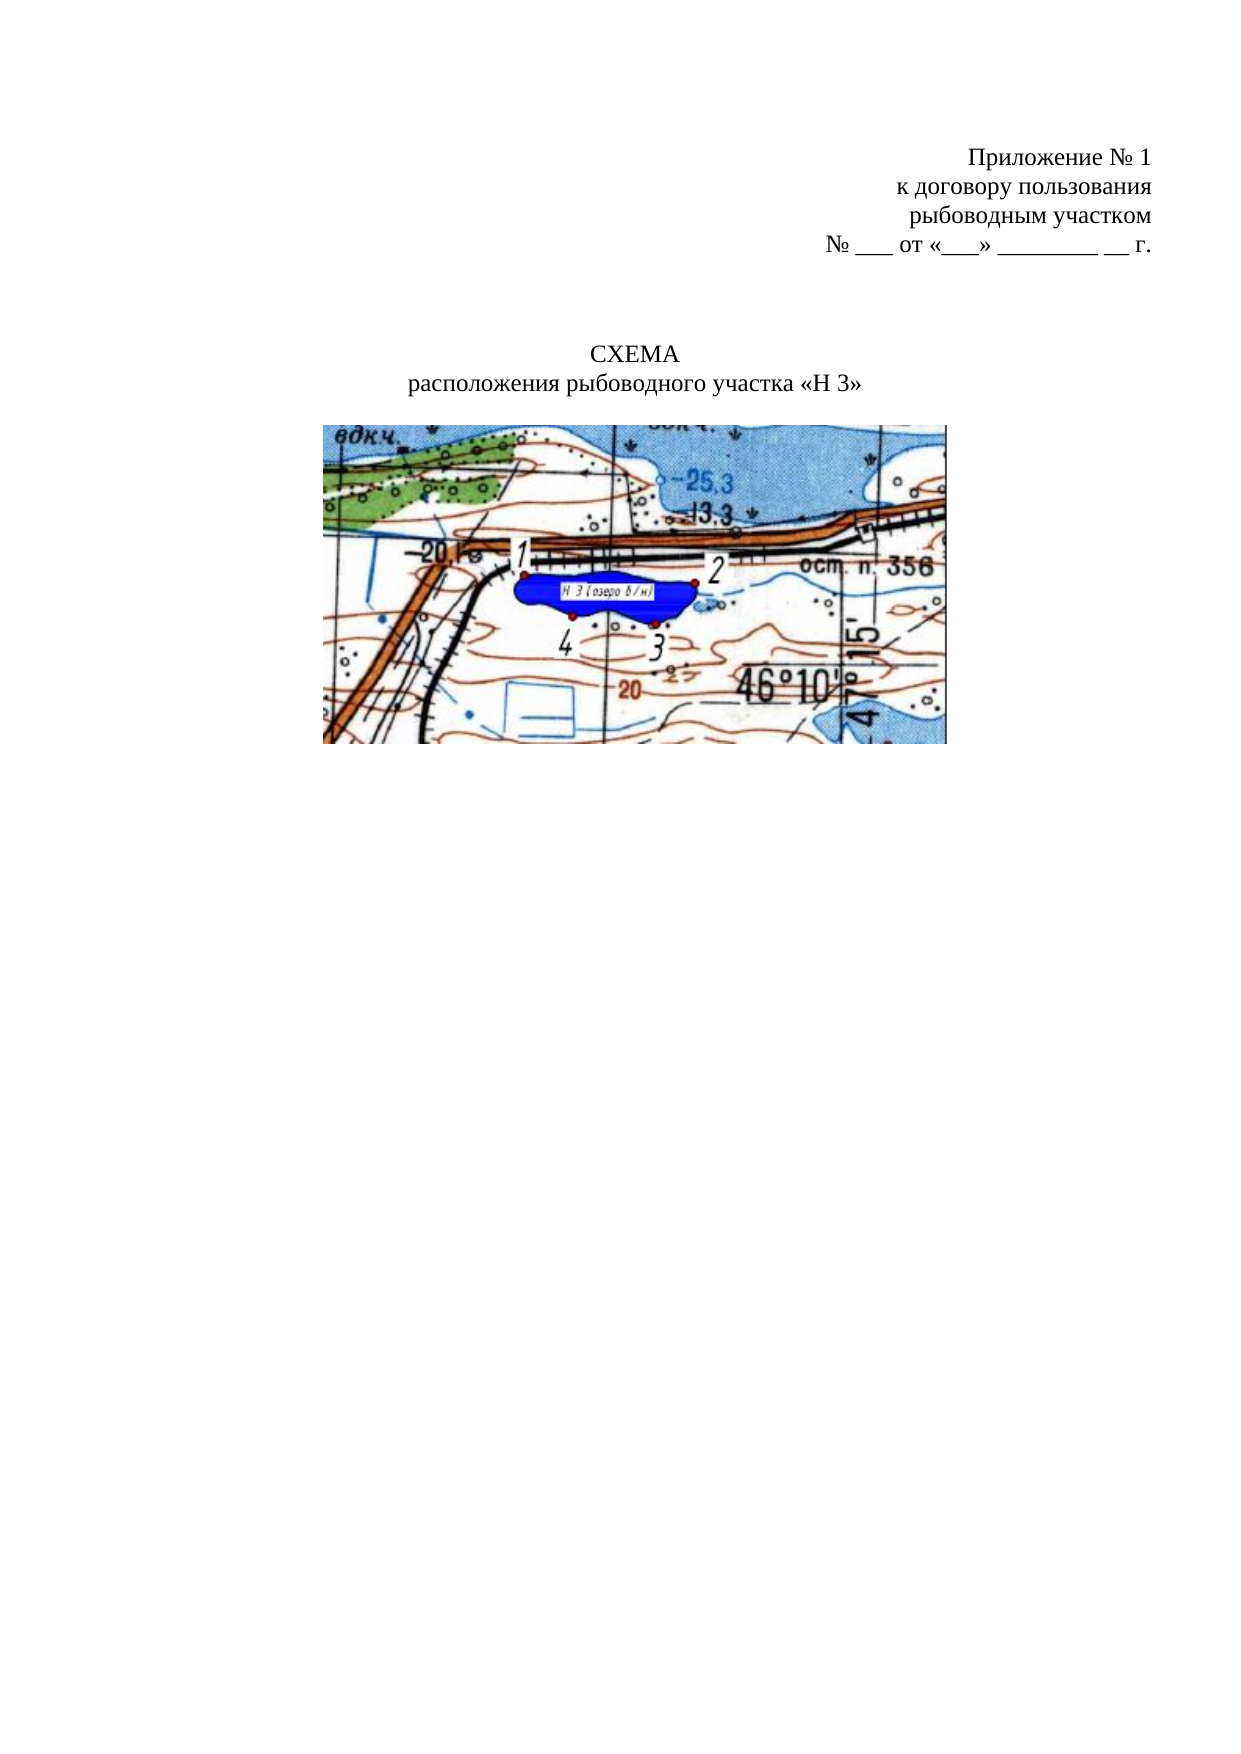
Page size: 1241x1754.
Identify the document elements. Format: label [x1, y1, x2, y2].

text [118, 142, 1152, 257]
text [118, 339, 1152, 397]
picture [323, 425, 947, 744]
